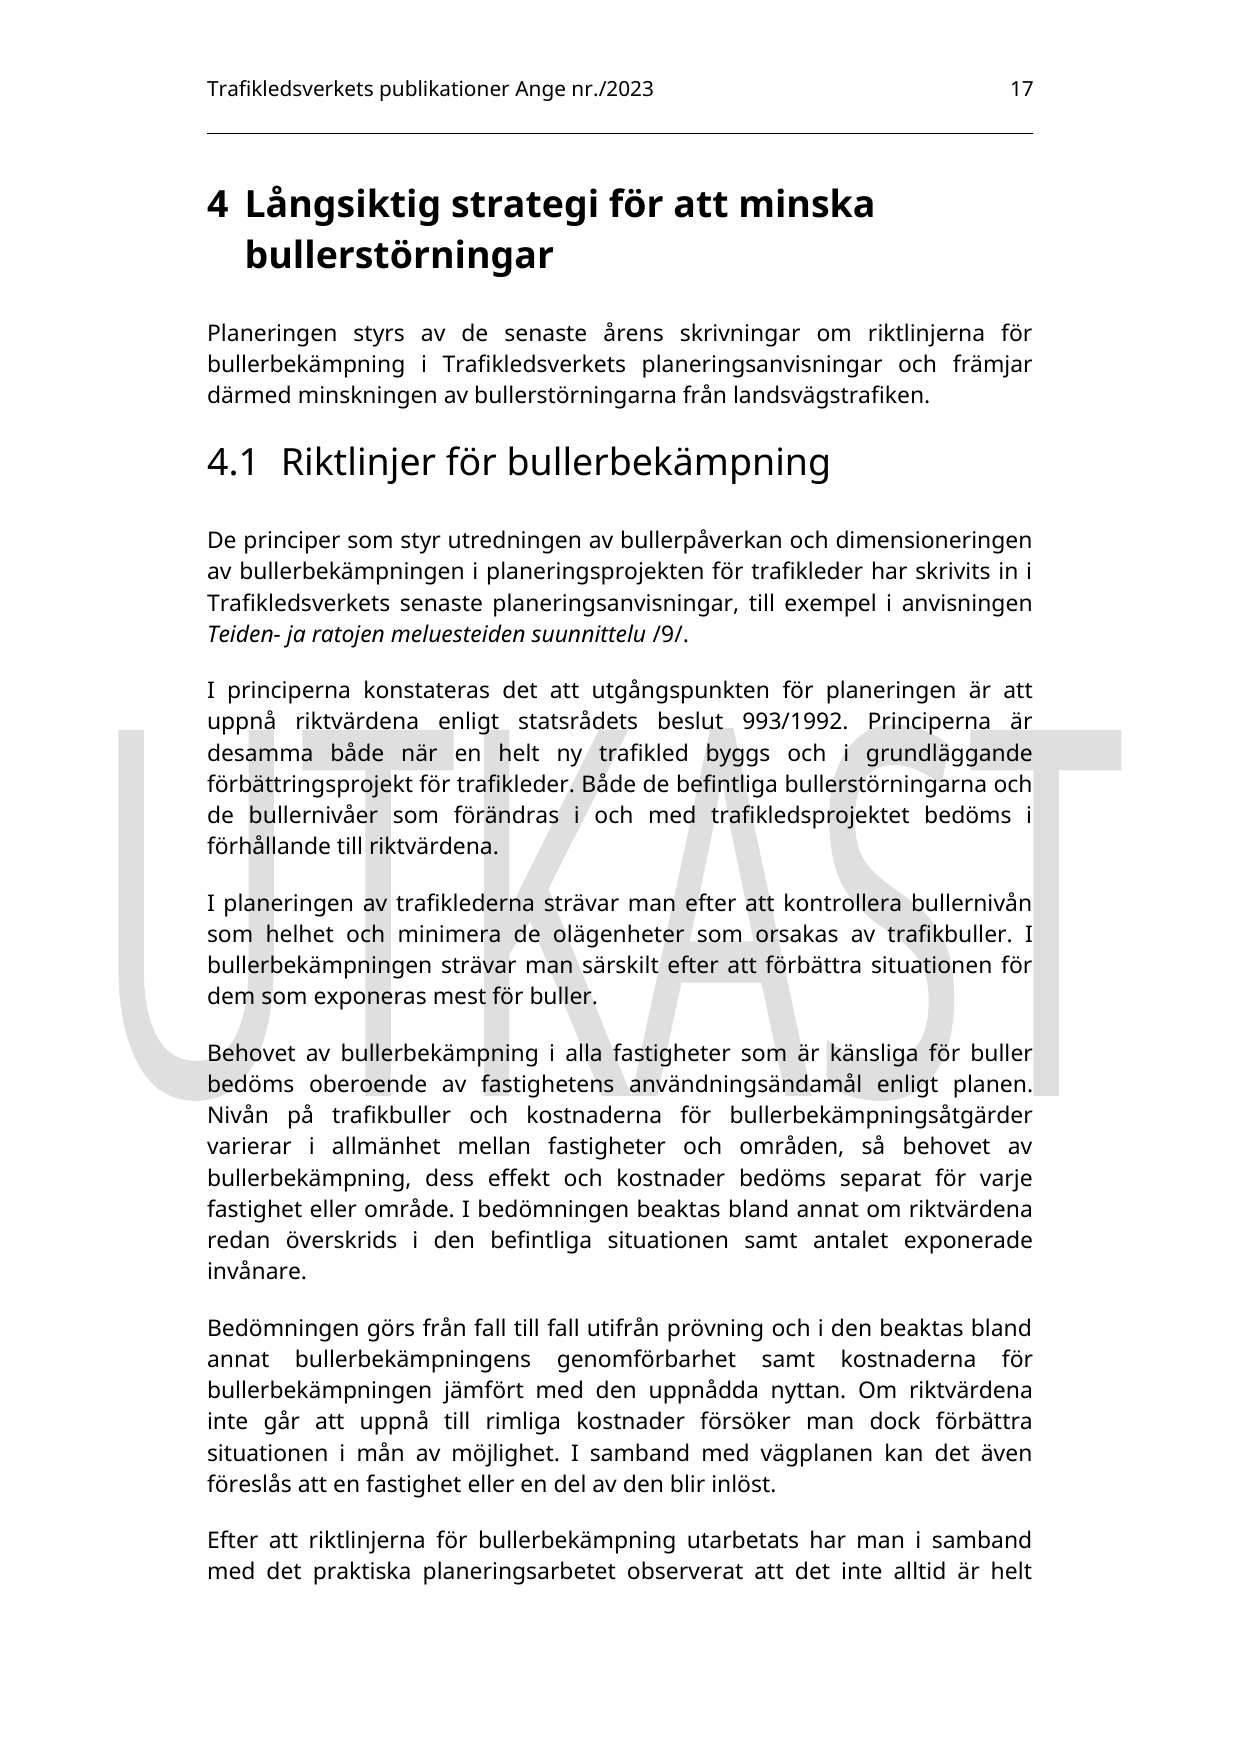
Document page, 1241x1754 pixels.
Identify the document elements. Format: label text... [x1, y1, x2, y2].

subtitle Riktlinjer för bullerbekämpning [207, 436, 1033, 487]
text Planeringen styrs av de senaste årens skrivningar om riktlinjerna för bullerbekämpning i Trafikledsverkets planeringsanvisningar och främjar därmed minskningen av bullerstörningarna från landsvägstrafiken. [207, 317, 1033, 411]
text De principer som styr utredningen av bullerpåverkan och dimensioneringen av bullerbekämpningen i planeringsprojekten för trafikleder har skrivits in i Trafikledsverkets senaste planeringsanvisningar, till exempel i anvisningen Teiden- ja ratojen meluesteiden suunnittelu /9/. [207, 524, 1033, 649]
text I principerna konstateras det att utgångspunkten för planeringen är att uppnå riktvärdena enligt statsrådets beslut 993/1992. Principerna är desamma både när en helt ny trafikled byggs och i grundläggande förbättringsprojekt för trafikleder. Både de befintliga bullerstörningarna och de bullernivåer som förändras i och med trafikledsprojektet bedöms i förhållande till riktvärdena. [207, 674, 1033, 862]
text Behovet av bullerbekämpning i alla fastigheter som är känsliga för buller bedöms oberoende av fastighetens användningsändamål enligt planen. Nivån på trafikbuller och kostnaderna för bullerbekämpningsåtgärder varierar i allmänhet mellan fastigheter och områden, så behovet av bullerbekämpning, dess effekt och kostnader bedöms separat för varje fastighet eller område. I bedömningen beaktas bland annat om riktvärdena redan överskrids i den befintliga situationen samt antalet exponerade invånare. [207, 1037, 1033, 1287]
text I planeringen av trafiklederna strävar man efter att kontrollera bullernivån som helhet och minimera de olägenheter som orsakas av trafikbuller. I bullerbekämpningen strävar man särskilt efter att förbättra situationen för dem som exponeras mest för buller. [207, 887, 1033, 1012]
text Bedömningen görs från fall till fall utifrån prövning och i den beaktas bland annat bullerbekämpningens genomförbarhet samt kostnaderna för bullerbekämpningen jämfört med den uppnådda nyttan. Om riktvärdena inte går att uppnå till rimliga kostnader försöker man dock förbättra situationen i mån av möjlighet. I samband med vägplanen kan det även föreslås att en fastighet eller en del av den blir inlöst. [207, 1312, 1033, 1499]
subtitle Långsiktig strategi för att minska bullerstörningar [207, 177, 1033, 279]
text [207, 1524, 1033, 1587]
